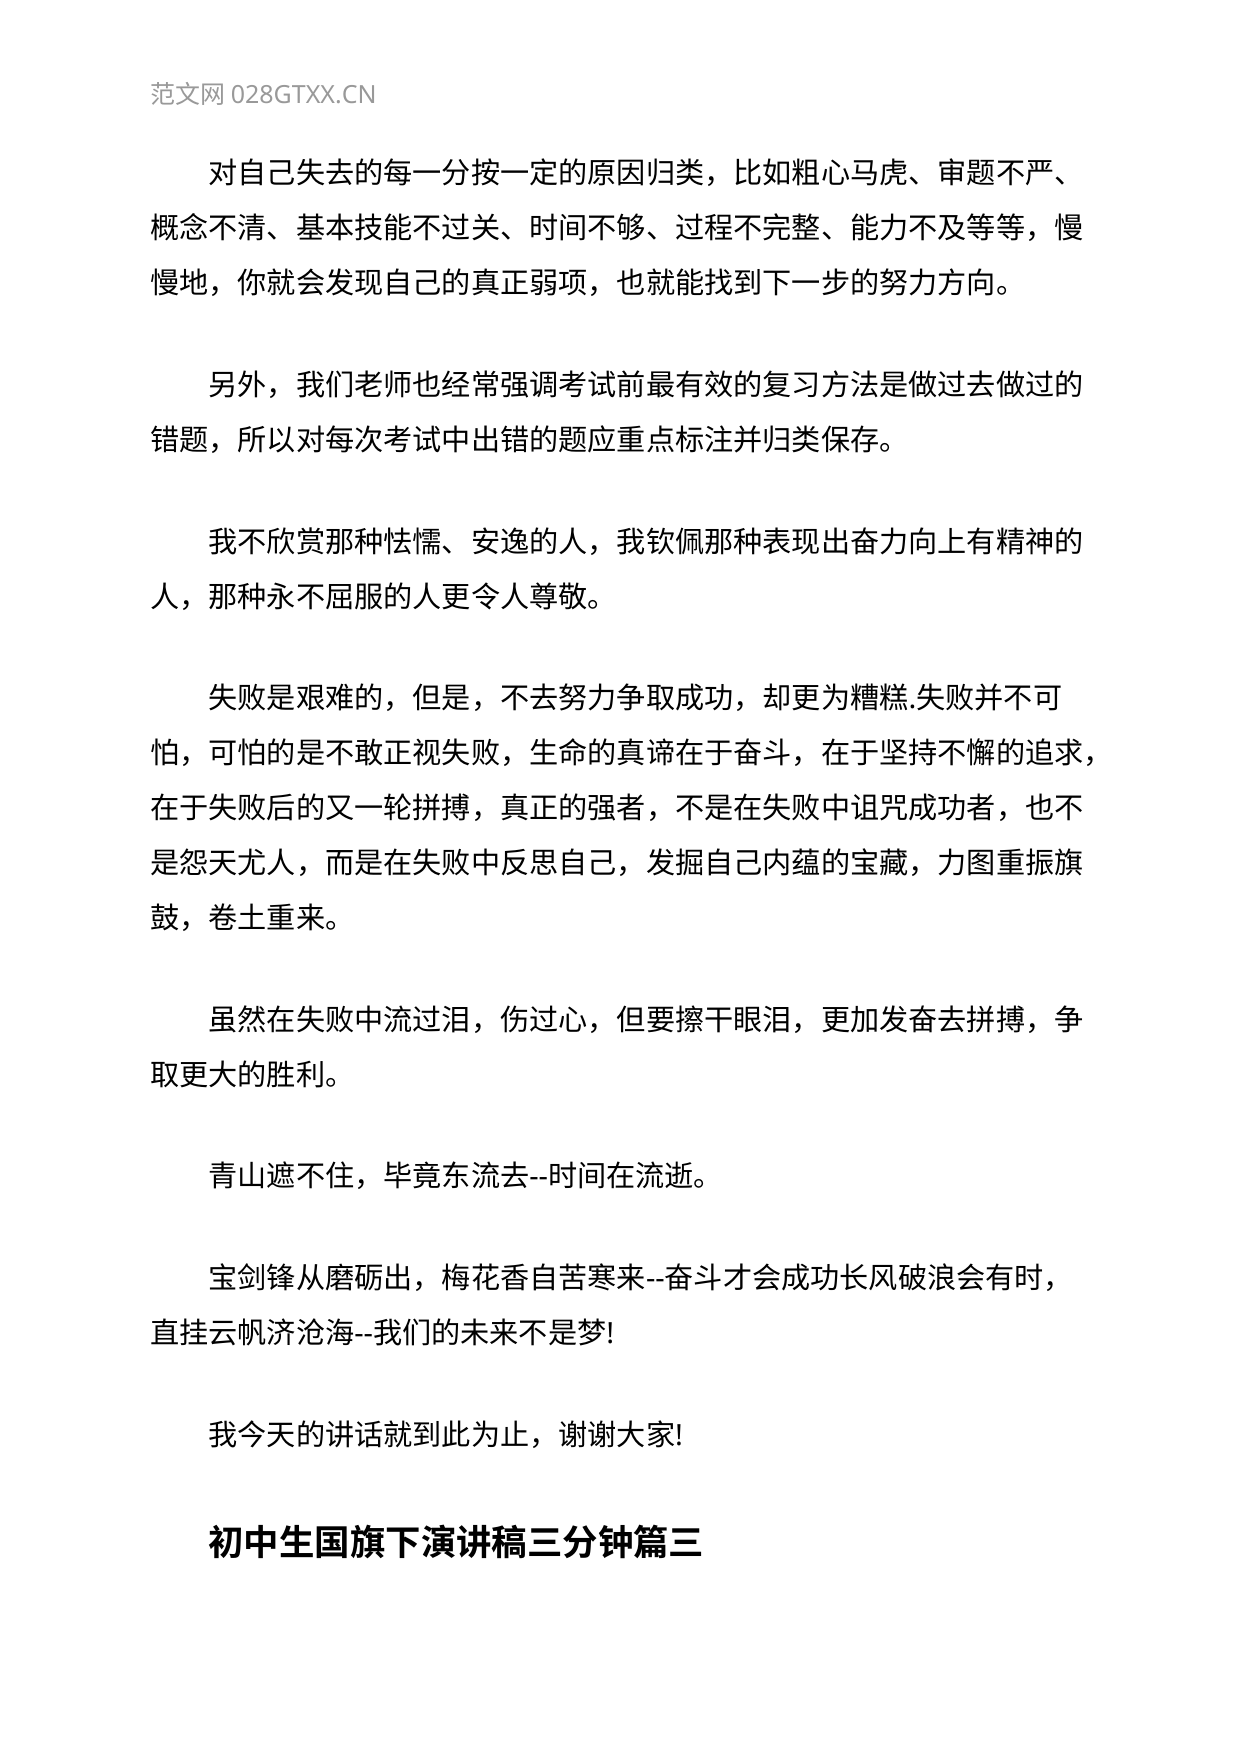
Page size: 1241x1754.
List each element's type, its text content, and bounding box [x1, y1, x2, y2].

text 虽然在失败中流过泪，伤过心，但要擦干眼泪，更加发奋去拼搏，争取更大的胜利。 [150, 996, 1090, 1093]
text 另外，我们老师也经常强调考试前最有效的复习方法是做过去做过的错题，所以对每次考试中出错的题应重点标注并归类保存。 [150, 362, 1090, 459]
text 我今天的讲话就到此为止，谢谢大家! [150, 1412, 1090, 1454]
text 对自己失去的每一分按一定的原因归类，比如粗心马虎、审题不严、概念不清、基本技能不过关、时间不够、过程不完整、能力不及等等，慢慢地，你就会发现自己的真正弱项，也就能找到下一步的努力方向。 [150, 150, 1090, 302]
text 初中生国旗下演讲稿三分钟篇三 [150, 1514, 1090, 1565]
text 我不欣赏那种怯懦、安逸的人，我钦佩那种表现出奋力向上有精神的人，那种永不屈服的人更令人尊敬。 [150, 518, 1090, 615]
text 失败是艰难的，但是，不去努力争取成功，却更为糟糕.失败并不可怕，可怕的是不敢正视失败，生命的真谛在于奋斗，在于坚持不懈的追求，在于失败后的又一轮拼搏，真正的强者，不是在失败中诅咒成功者，也不是怨天尤人，而是在失败中反思自己，发掘自己内蕴的宝藏，力图重振旗鼓，卷土重来。 [150, 675, 1090, 937]
text 宝剑锋从磨砺出，梅花香自苦寒来--奋斗才会成功长风破浪会有时，直挂云帆济沧海--我们的未来不是梦! [150, 1255, 1090, 1352]
text 青山遮不住，毕竟东流去--时间在流逝。 [150, 1153, 1090, 1195]
